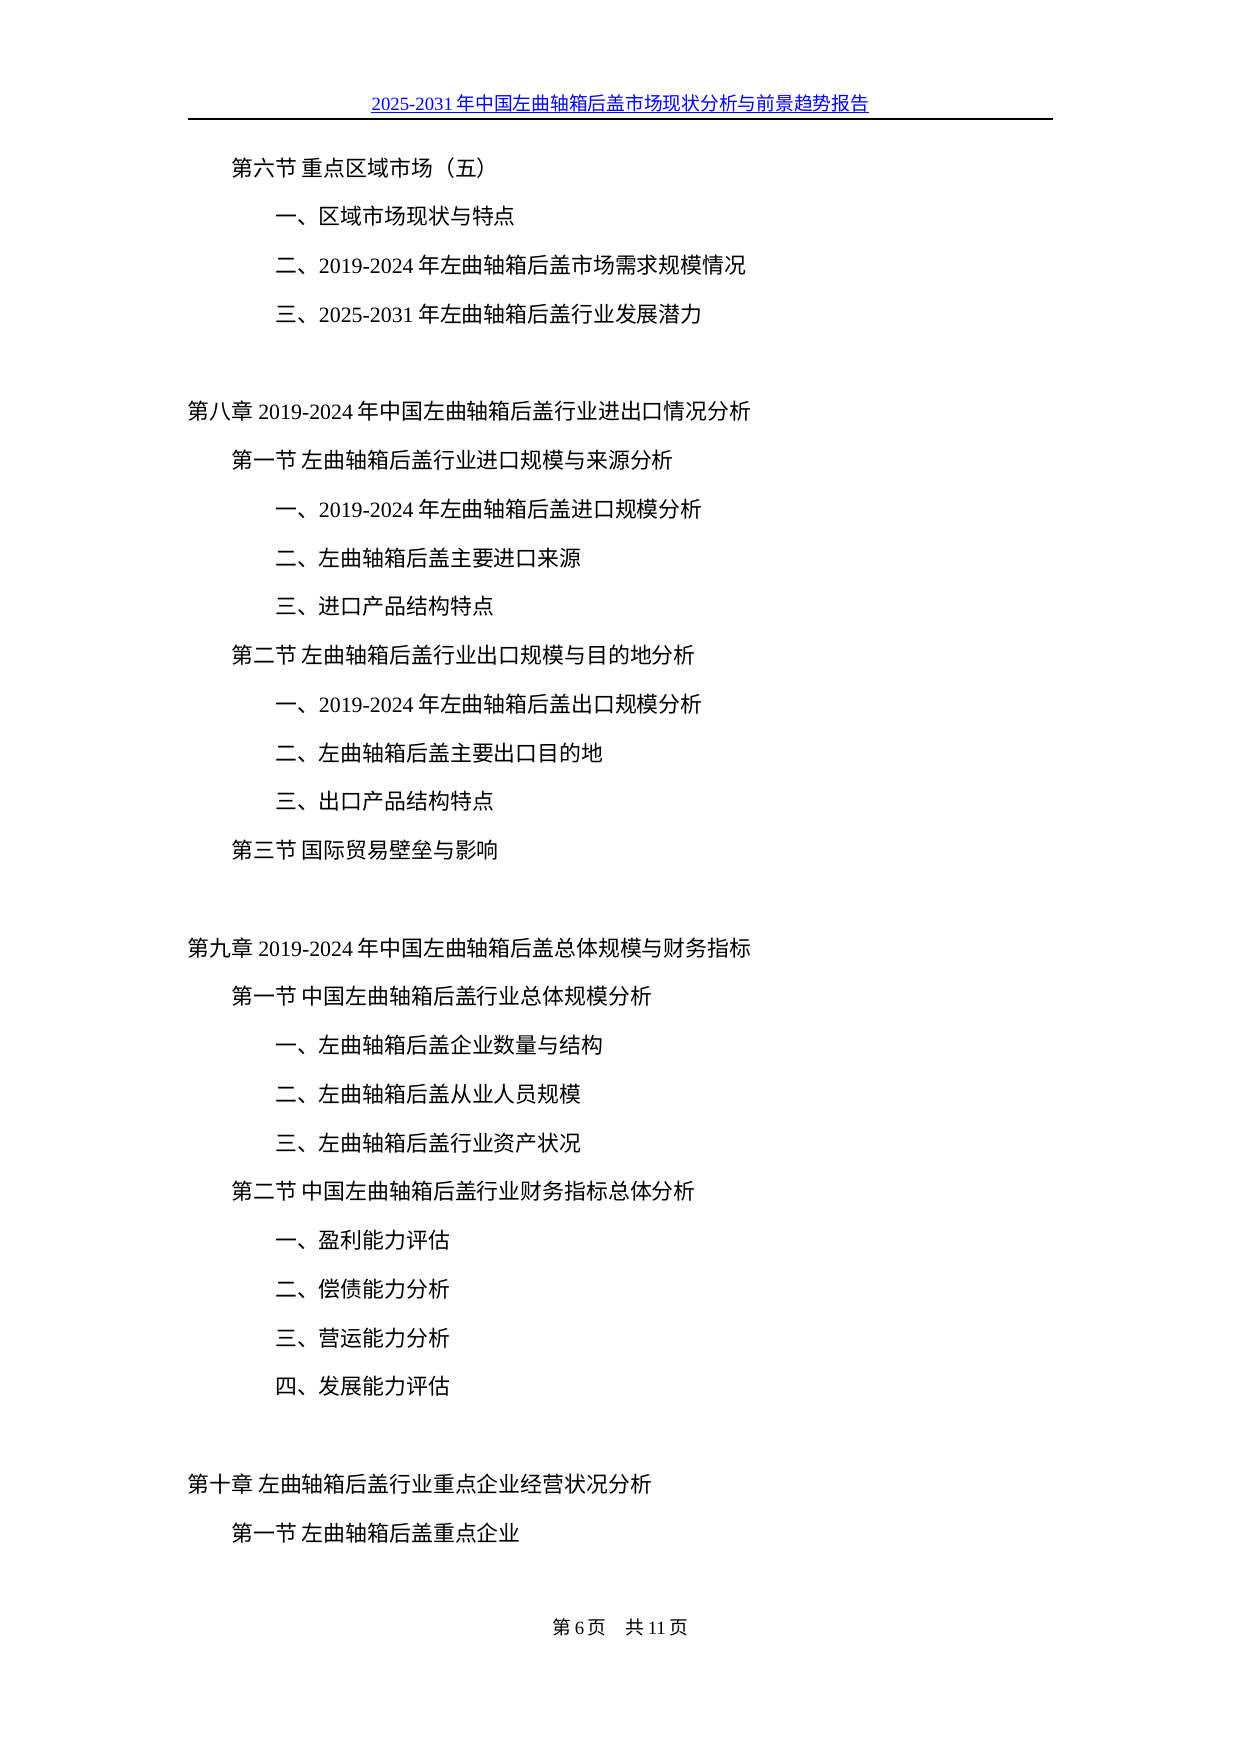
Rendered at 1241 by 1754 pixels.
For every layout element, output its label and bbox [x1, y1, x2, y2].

text [187, 150, 1053, 1548]
